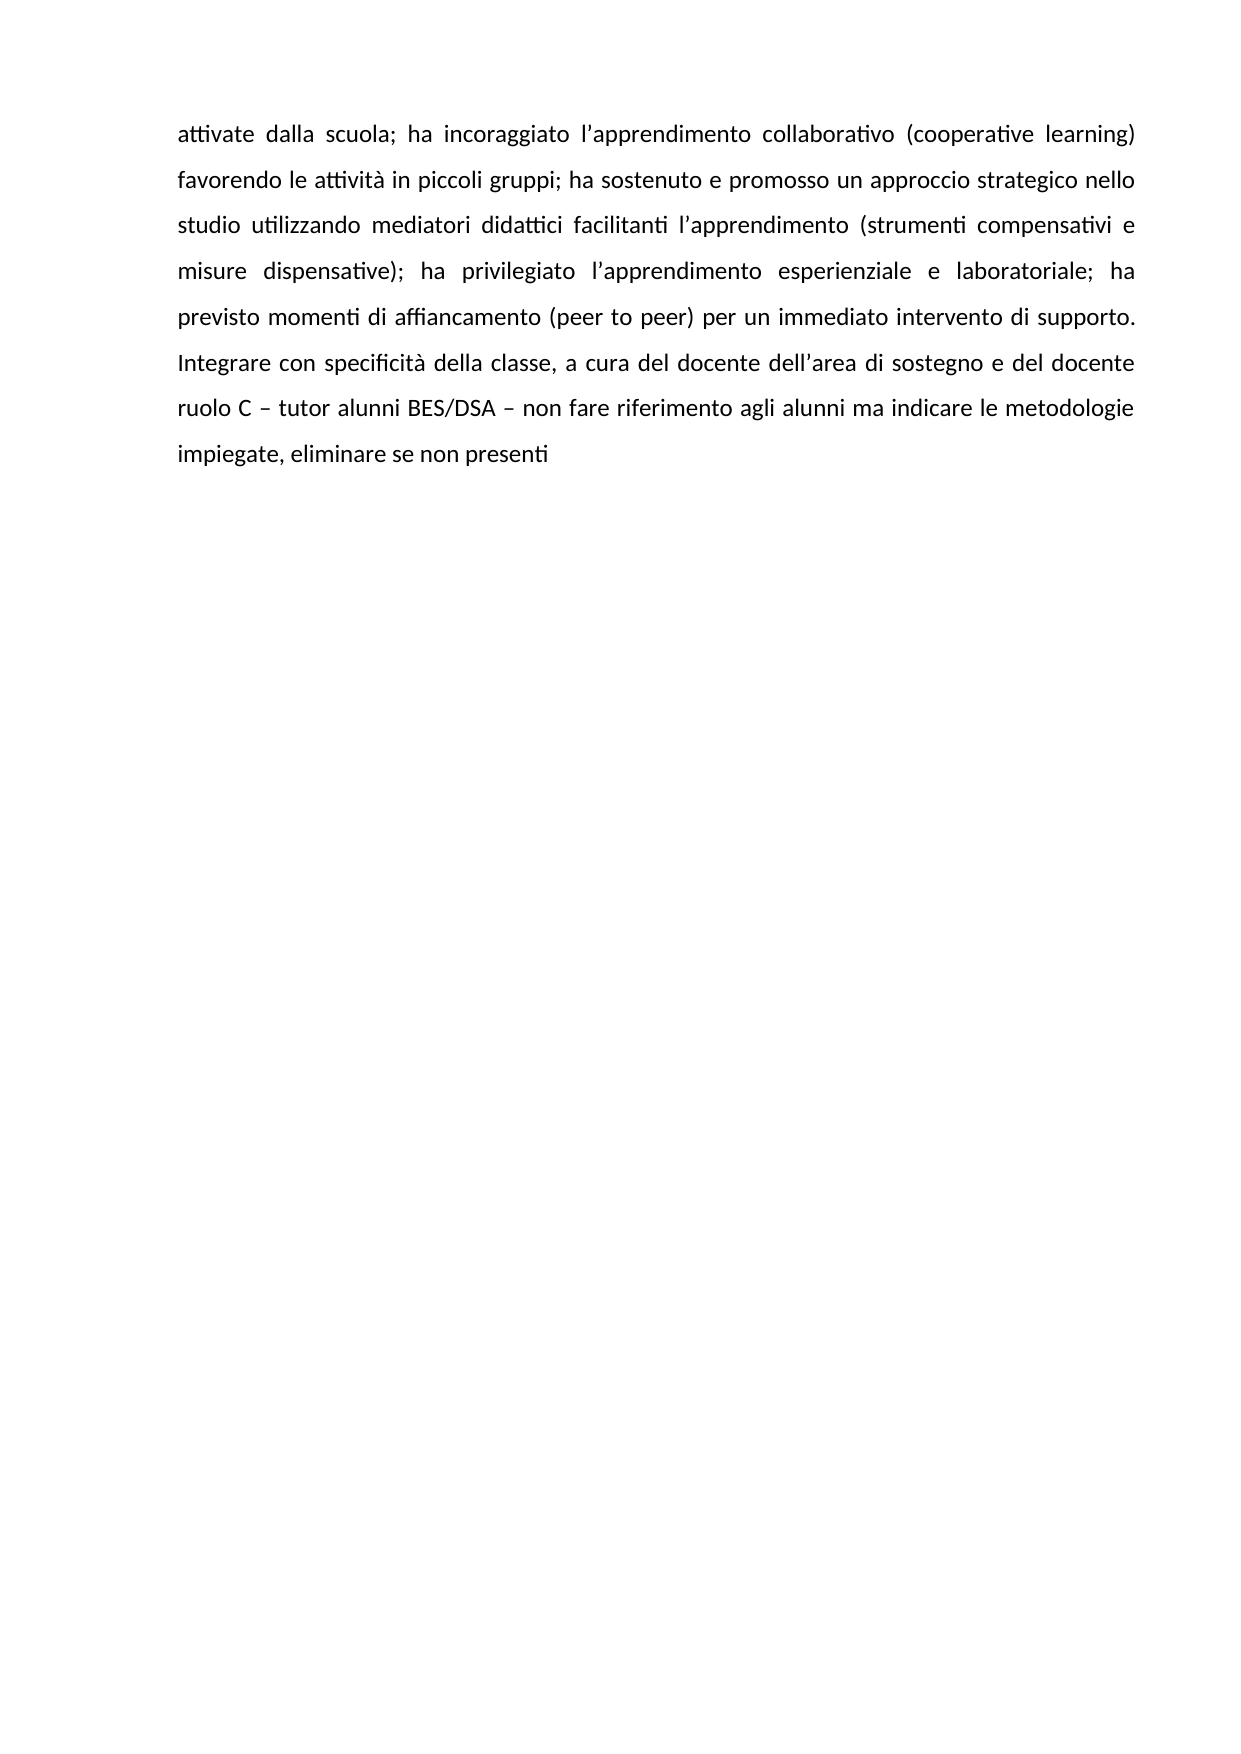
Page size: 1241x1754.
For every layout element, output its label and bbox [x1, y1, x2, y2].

text [177, 118, 1137, 469]
